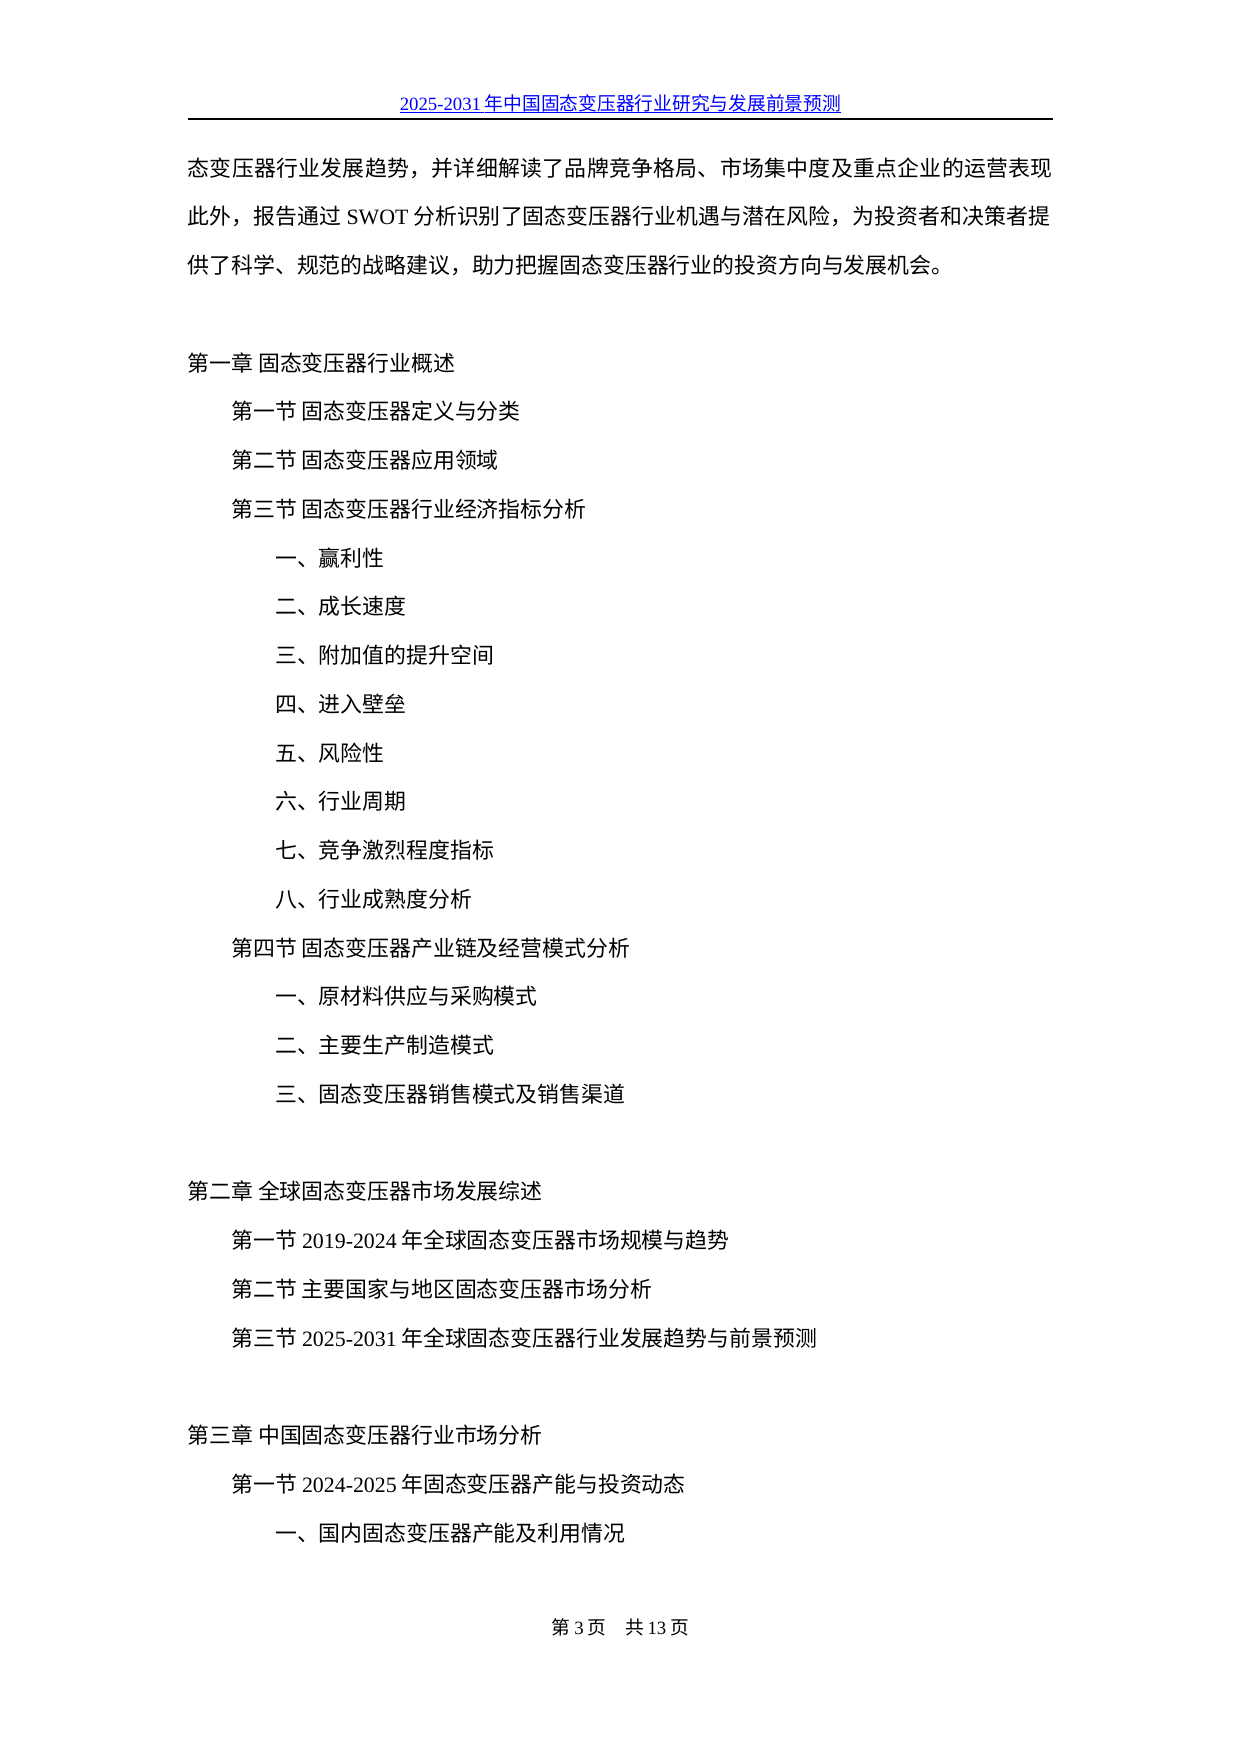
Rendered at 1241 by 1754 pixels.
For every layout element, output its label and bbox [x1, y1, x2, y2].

text [187, 150, 1053, 1548]
